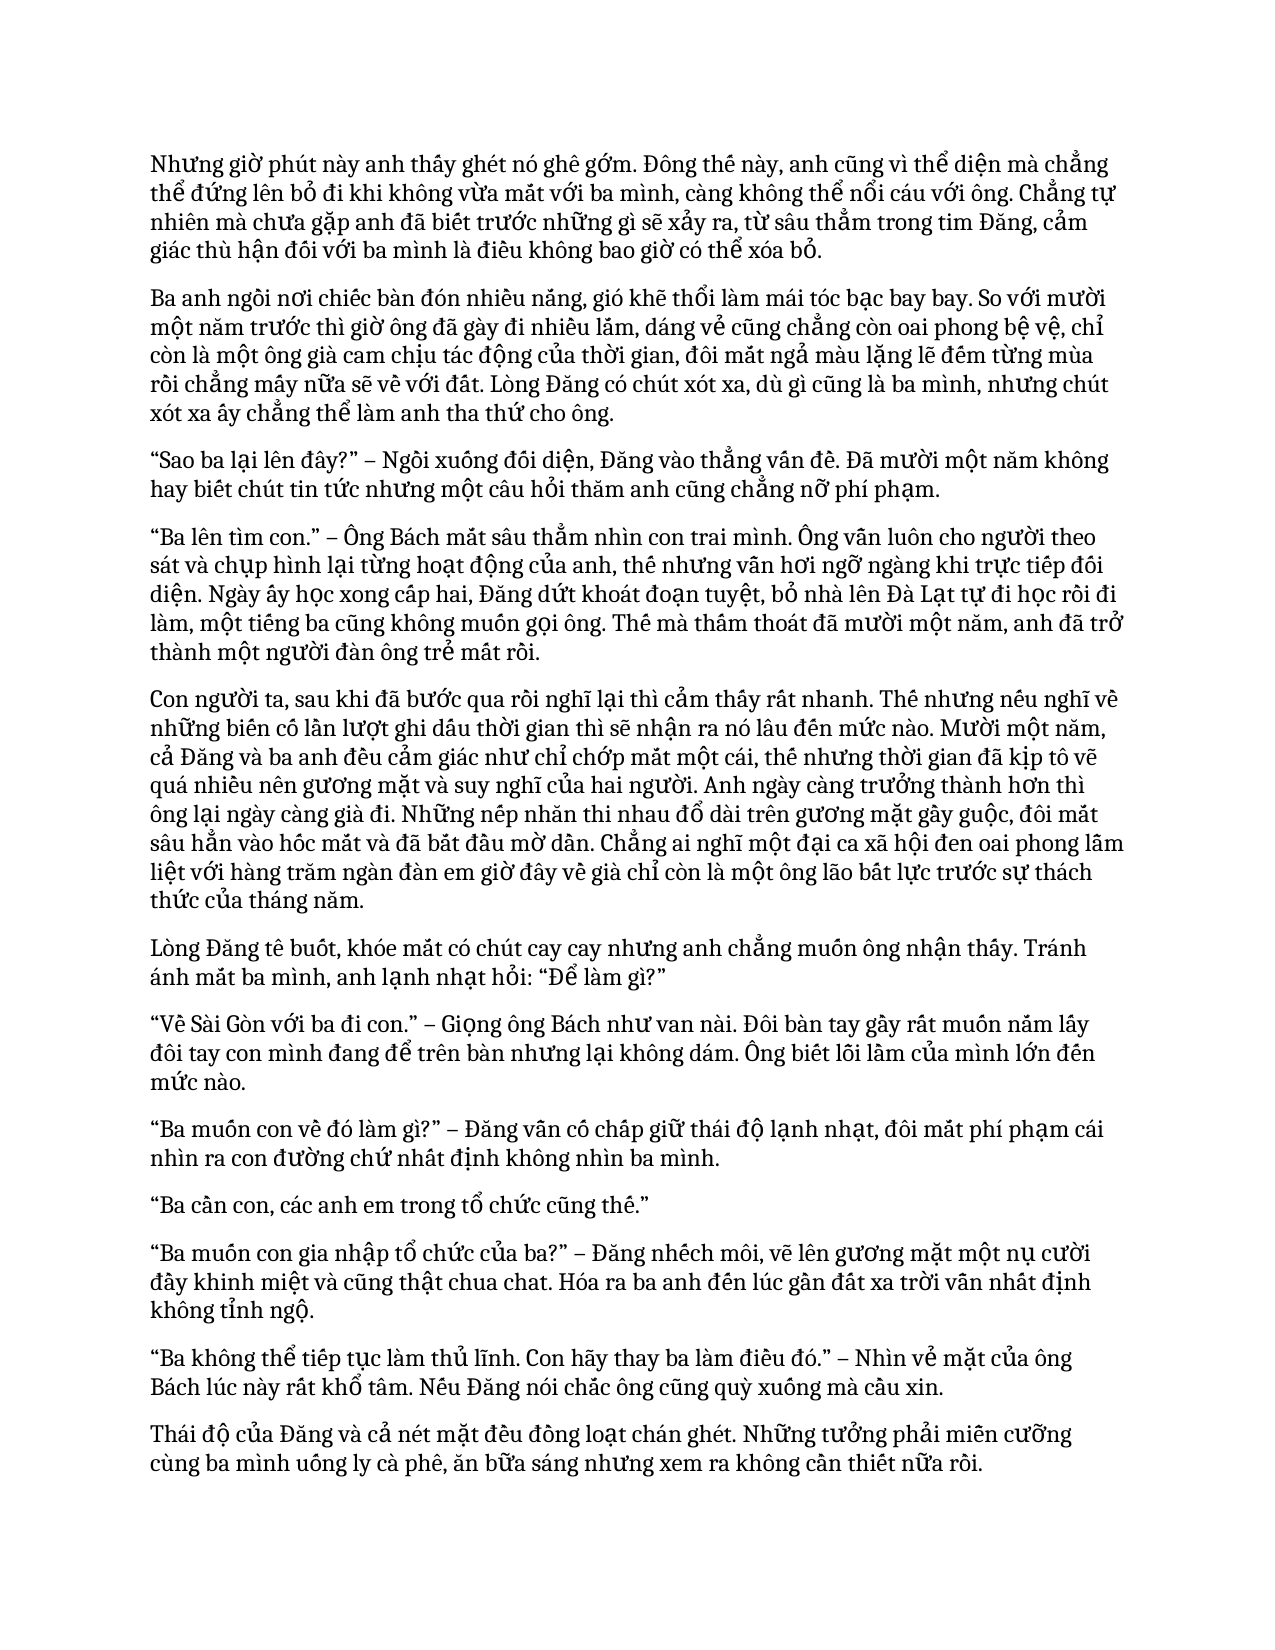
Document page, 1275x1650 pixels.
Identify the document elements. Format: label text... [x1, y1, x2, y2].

text “Ba không thể tiếp tục làm thủ lĩnh. Con hãy thay ba làm điều đó.” – Nhìn vẻ mặt của ông Bách lúc này rất khổ tâm. Nếu Đăng nói chắc ông cũng quỳ xuống mà cầu xin. [150, 1344, 1125, 1401]
text “Về Sài Gòn với ba đi con.” – Giọng ông Bách như van nài. Đôi bàn tay gầy rất muốn nắm lấy đôi tay con mình đang để trên bàn nhưng lại không dám. Ông biết lỗi lầm của mình lớn đến mức nào. [150, 1010, 1125, 1096]
text Nhưng giờ phút này anh thấy ghét nó ghê gớm. Đông thế này, anh cũng vì thể diện mà chẳng thể đứng lên bỏ đi khi không vừa mắt với ba mình, càng không thể nổi cáu với ông. Chẳng tự nhiên mà chưa gặp anh đã biết trước những gì sẽ xảy ra, từ sâu thẳm trong tim Đăng, cảm giác thù hận đối với ba mình là điều không bao giờ có thể xóa bỏ. [150, 150, 1125, 265]
text Thái độ của Đăng và cả nét mặt đều đồng loạt chán ghét. Những tưởng phải miễn cưỡng cùng ba mình uống ly cà phê, ăn bữa sáng nhưng xem ra không cần thiết nữa rồi. [150, 1420, 1125, 1477]
text Con người ta, sau khi đã bước qua rồi nghĩ lại thì cảm thấy rất nhanh. Thế nhưng nếu nghĩ về những biến cố lần lượt ghi dấu thời gian thì sẽ nhận ra nó lâu đến mức nào. Mười một năm, cả Đăng và ba anh đều cảm giác như chỉ chớp mắt một cái, thế nhưng thời gian đã kịp tô vẽ quá nhiều nên gương mặt và suy nghĩ của hai người. Anh ngày càng trưởng thành hơn thì ông lại ngày càng già đi. Những nếp nhăn thi nhau đổ dài trên gương mặt gầy guộc, đôi mắt sâu hẳn vào hốc mắt và đã bắt đầu mờ dần. Chẳng ai nghĩ một đại ca xã hội đen oai phong lẫm liệt với hàng trăm ngàn đàn em giờ đây về già chỉ còn là một ông lão bất lực trước sự thách thức của tháng năm. [150, 685, 1125, 915]
text “Sao ba lại lên đây?” – Ngồi xuống đối diện, Đăng vào thẳng vấn đề. Đã mười một năm không hay biết chút tin tức nhưng một câu hỏi thăm anh cũng chẳng nỡ phí phạm. [150, 446, 1125, 504]
text “Ba muốn con về đó làm gì?” – Đăng vẫn cố chấp giữ thái độ lạnh nhạt, đôi mắt phí phạm cái nhìn ra con đường chứ nhất định không nhìn ba mình. [150, 1115, 1125, 1172]
text Ba anh ngồi nơi chiếc bàn đón nhiều nắng, gió khẽ thổi làm mái tóc bạc bay bay. So với mười một năm trước thì giờ ông đã gày đi nhiều lắm, dáng vẻ cũng chẳng còn oai phong bệ vệ, chỉ còn là một ông già cam chịu tác động của thời gian, đôi mắt ngả màu lặng lẽ đếm từng mùa rồi chẳng mấy nữa sẽ về với đất. Lòng Đăng có chút xót xa, dù gì cũng là ba mình, nhưng chút xót xa ấy chẳng thể làm anh tha thứ cho ông. [150, 284, 1125, 427]
text “Ba cần con, các anh em trong tổ chức cũng thế.” [150, 1191, 1125, 1220]
text “Ba muốn con gia nhập tổ chức của ba?” – Đăng nhếch môi, vẽ lên gương mặt một nụ cười đầy khinh miệt và cũng thật chua chat. Hóa ra ba anh đến lúc gần đất xa trời vẫn nhất định không tỉnh ngộ. [150, 1239, 1125, 1325]
text “Ba lên tìm con.” – Ông Bách mắt sâu thẳm nhìn con trai mình. Ông vẫn luôn cho người theo sát và chụp hình lại từng hoạt động của anh, thế nhưng vẫn hơi ngỡ ngàng khi trực tiếp đối diện. Ngày ấy học xong cấp hai, Đăng dứt khoát đoạn tuyệt, bỏ nhà lên Đà Lạt tự đi học rồi đi làm, một tiếng ba cũng không muốn gọi ông. Thế mà thấm thoát đã mười một năm, anh đã trở thành một người đàn ông trẻ mất rồi. [150, 522, 1125, 666]
text Lòng Đăng tê buốt, khóe mắt có chút cay cay nhưng anh chẳng muốn ông nhận thấy. Tránh ánh mắt ba mình, anh lạnh nhạt hỏi: “Để làm gì?” [150, 934, 1125, 991]
